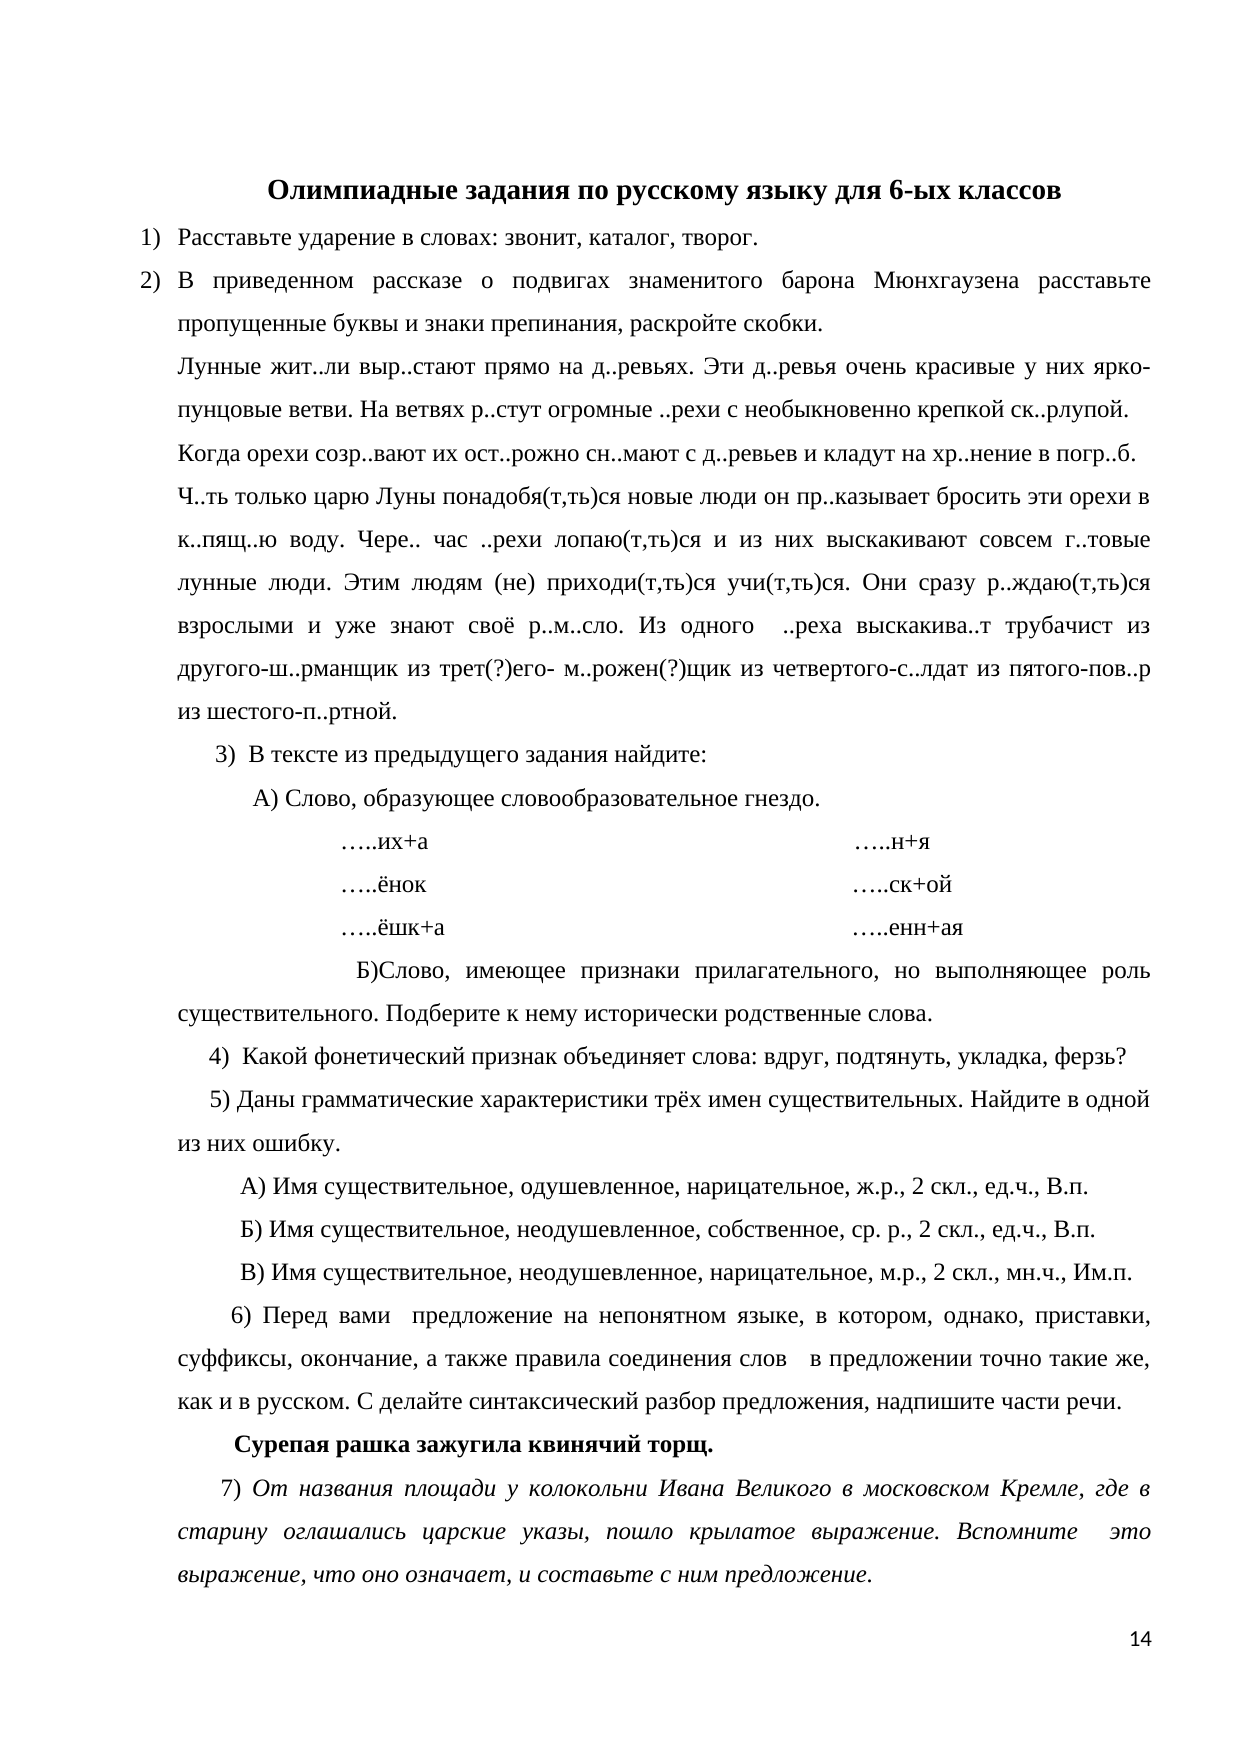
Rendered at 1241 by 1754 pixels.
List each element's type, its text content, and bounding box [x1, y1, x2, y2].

text 4) Какой фонетический признак объединяет слова: вдруг, подтянуть, укладка, ферзь? [177, 1041, 1152, 1070]
text 7) От названия площади у колокольни Ивана Великого в московском Кремле, где в старину оглашались царские указы, пошло крылатое выражение. Вспомните это выражение, что оно означает, и составьте с ним предложение. [177, 1473, 1152, 1588]
text Олимпиадные задания по русскому языку для 6-ых классов [177, 172, 1152, 205]
list Когда орехи созр..вают их ост..рожно сн..мают с д..ревьев и кладут на хр..нение в погр..б. [177, 438, 1152, 466]
list Расставьте ударение в словах: звонит, каталог, творог. [140, 222, 1152, 251]
list Ч..ть только царю Луны понадобя(т,ть)ся новые люди он пр..казывает бросить эти орехи в к..пящ..ю воду. Чере.. час ..рехи лопаю(т,ть)ся и из них выскакивают совсем г..товые лунные люди. Этим людям (не) приходи(т,ть)ся учи(т,ть)ся. Они сразу р..ждаю(т,ть)ся взрослыми и уже знают своё р..м..сло. Из одного ..реха выскакива..т трубачист из другого-ш..рманщик из трет(?)его- м..рожен(?)щик из четвертого-с..лдат из пятого-пов..р из шестого-п..ртной. [177, 481, 1152, 725]
text 3) В тексте из предыдущего задания найдите: [177, 739, 1152, 768]
text Сурепая рашка зажугила квинячий торщ. [177, 1429, 1152, 1458]
text А) Имя существительное, одушевленное, нарицательное, ж.р., 2 скл., ед.ч., В.п. [177, 1171, 1152, 1199]
text А) Слово, образующее словообразовательное гнездо. [177, 783, 1152, 811]
text Б) Имя существительное, неодушевленное, собственное, ср. р., 2 скл., ед.ч., В.п. [177, 1214, 1152, 1243]
text …..ёшк+а …..енн+ая [177, 912, 1152, 941]
text 5) Даны грамматические характеристики трёх имен существительных. Найдите в одной из них ошибку. [177, 1084, 1152, 1156]
list Лунные жит..ли выр..стают прямо на д..ревьях. Эти д..ревья очень красивые у них ярко-пунцовые ветви. На ветвях р..стут огромные ..рехи с необыкновенно крепкой ск..рлупой. [177, 351, 1152, 423]
text …..их+а …..н+я [177, 826, 1152, 854]
text В) Имя существительное, неодушевленное, нарицательное, м.р., 2 скл., мн.ч., Им.п. [177, 1257, 1152, 1286]
text Б)Слово, имеющее признаки прилагательного, но выполняющее роль существительного. Подберите к нему исторически родственные слова. [177, 955, 1152, 1027]
text …..ёнок …..ск+ой [177, 869, 1152, 898]
list В приведенном рассказе о подвигах знаменитого барона Мюнхгаузена расставьте пропущенные буквы и знаки препинания, раскройте скобки. [140, 265, 1152, 337]
text 6) Перед вами предложение на непонятном языке, в котором, однако, приставки, суффиксы, окончание, а также правила соединения слов в предложении точно такие же, как и в русском. С делайте синтаксический разбор предложения, надпишите части речи. [177, 1300, 1152, 1415]
